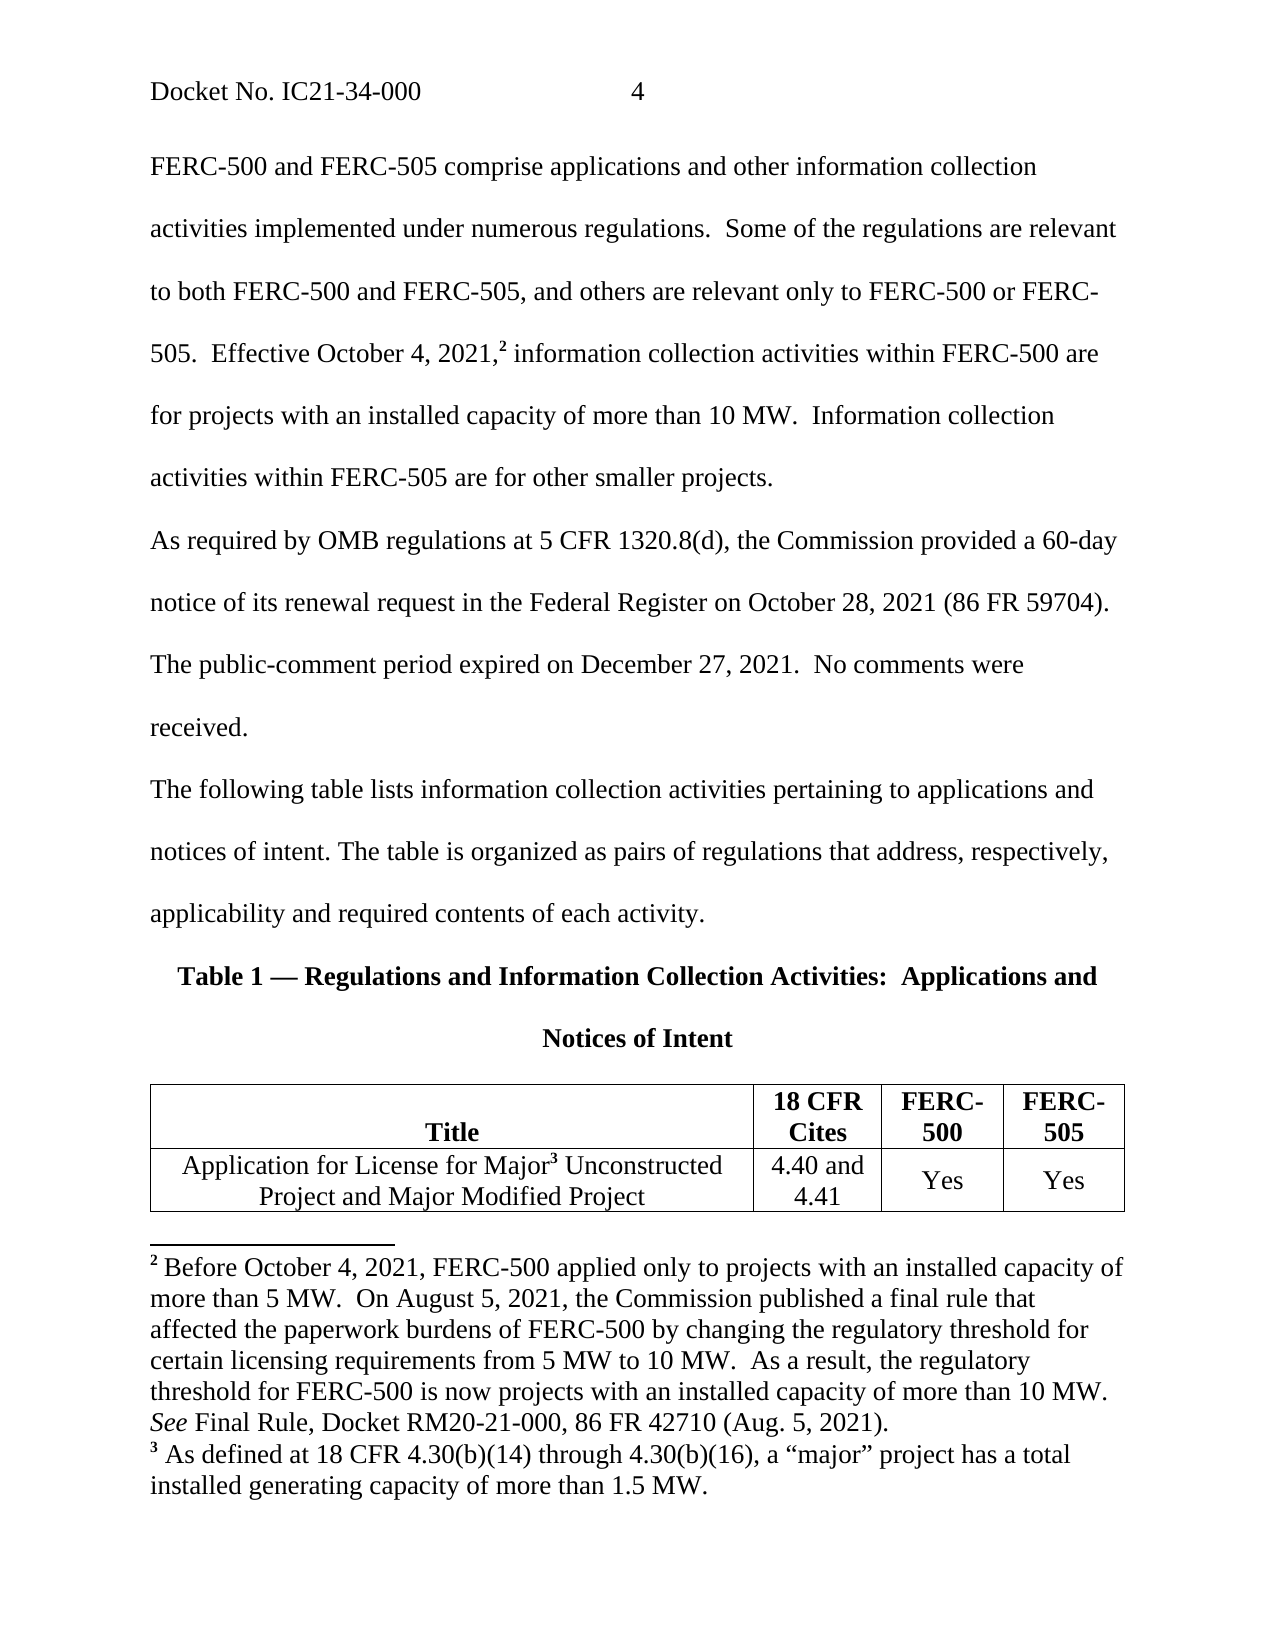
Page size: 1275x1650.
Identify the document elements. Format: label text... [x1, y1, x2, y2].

table_header FERC-500 [882, 1085, 1003, 1148]
table_cell Yes [1004, 1149, 1124, 1211]
text Table 1 ― Regulations and Information Collection Activities: Applications and Notices of Intent [150, 960, 1125, 1053]
table_header FERC-505 [1004, 1085, 1124, 1148]
table_cell 4.40 and 4.41 [754, 1149, 881, 1211]
text FERC-500 and FERC-505 comprise applications and other information collection activities implemented under numerous regulations. Some of the regulations are relevant to both FERC-500 and FERC-505, and others are relevant only to FERC-500 or FERC-505. Effective October 4, 2021, information collection activities within FERC-500 are for projects with an installed capacity of more than 10 MW. Information collection activities within FERC-505 are for other smaller projects. [150, 150, 1125, 493]
text The following table lists information collection activities pertaining to applications and notices of intent. The table is organized as pairs of regulations that address, respectively, applicability and required contents of each activity. [150, 773, 1125, 929]
table_cell Yes [882, 1149, 1003, 1211]
table_cell Application for License for Major Unconstructed Project and Major Modified Project [151, 1149, 753, 1211]
table_header 18 CFR Cites [754, 1085, 881, 1148]
text As required by OMB regulations at 5 CFR 1320.8(d), the Commission provided a 60-day notice of its renewal request in the Federal Register on October 28, 2021 (86 FR 59704). The public-comment period expired on December 27, 2021. No comments were received. [150, 524, 1125, 742]
table_header Title [151, 1085, 753, 1148]
